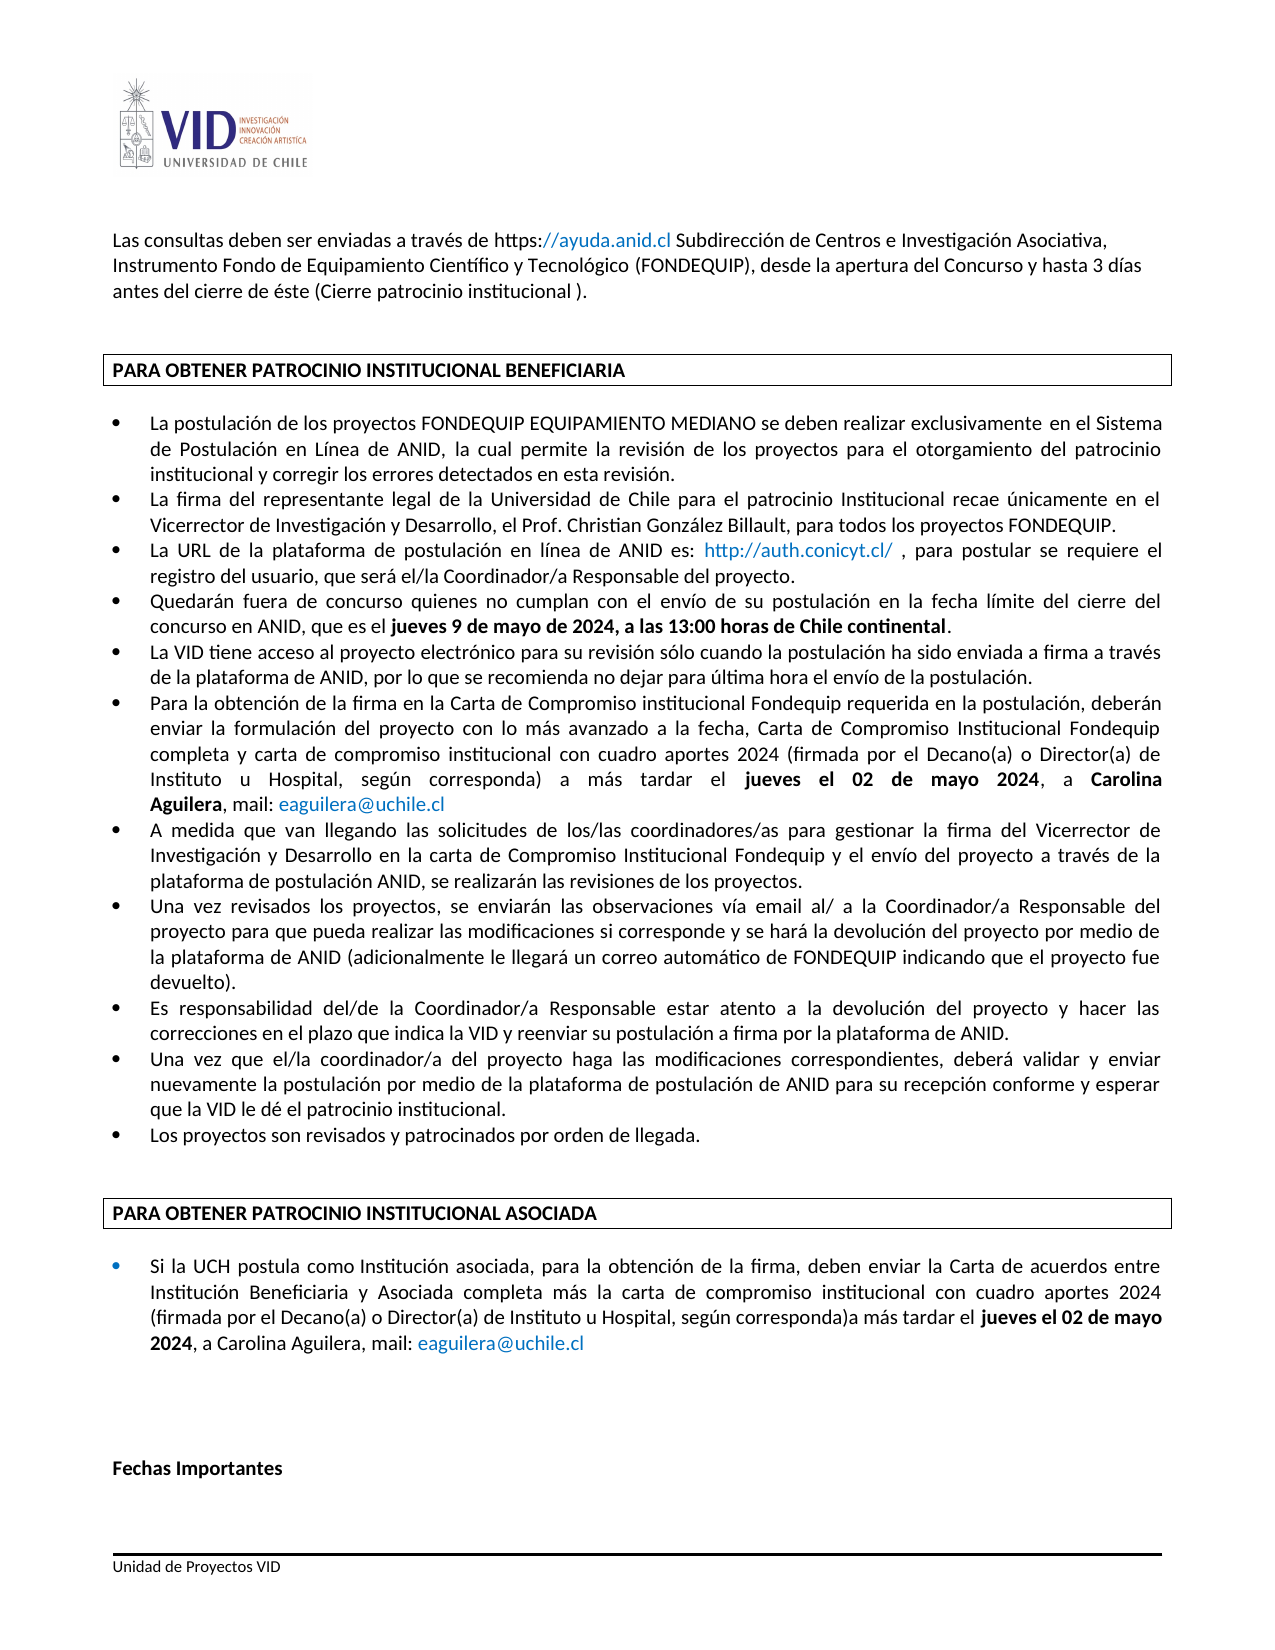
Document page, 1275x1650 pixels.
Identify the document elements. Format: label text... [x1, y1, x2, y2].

list Una vez revisados los proyectos, se enviarán las observaciones vía email al/ a la Coordinador/a Responsable del proyecto para que pueda realizar las modificaciones si corresponde y se hará la devolución del proyecto por medio de la plataforma de ANID (adicionalmente le llegará un correo automático de FONDEQUIP indicando que el proyecto fue devuelto). [112, 893, 1162, 995]
list A medida que van llegando las solicitudes de los/las coordinadores/as para gestionar la firma del Vicerrector de Investigación y Desarrollo en la carta de Compromiso Institucional Fondequip y el envío del proyecto a través de la plataforma de postulación ANID, se realizarán las revisiones de los proyectos. [112, 817, 1162, 893]
text Las consultas deben ser enviadas a través de https://ayuda.anid.cl Subdirección de Centros e Investigación Asociativa, Instrumento Fondo de Equipamiento Científico y Tecnológico (FONDEQUIP), desde la apertura del Concurso y hasta 3 días antes del cierre de éste (Cierre patrocinio institucional ). [112, 227, 1162, 303]
list Los proyectos son revisados y patrocinados por orden de llegada. [112, 1122, 1162, 1147]
picture [112, 73, 313, 177]
list Una vez que el/la coordinador/a del proyecto haga las modificaciones correspondientes, deberá validar y enviar nuevamente la postulación por medio de la plataforma de postulación de ANID para su recepción conforme y esperar que la VID le dé el patrocinio institucional. [112, 1046, 1162, 1122]
text PARA OBTENER PATROCINIO INSTITUCIONAL BENEFICIARIA [104, 355, 1171, 385]
list La URL de la plataforma de postulación en línea de ANID es: http://auth.conicyt.cl/ , para postular se requiere el registro del usuario, que será el/la Coordinador/a Responsable del proyecto. [112, 537, 1162, 588]
list Si la UCH postula como Institución asociada, para la obtención de la firma, deben enviar la Carta de acuerdos entre Institución Beneficiaria y Asociada completa más la carta de compromiso institucional con cuadro aportes 2024 (firmada por el Decano(a) o Director(a) de Instituto u Hospital, según corresponda)a más tardar el jueves el 02 de mayo 2024, a Carolina Aguilera, mail: eaguilera@uchile.cl [112, 1254, 1162, 1355]
text PARA OBTENER PATROCINIO INSTITUCIONAL ASOCIADA [104, 1199, 1171, 1228]
list La postulación de los proyectos FONDEQUIP EQUIPAMIENTO MEDIANO se deben realizar exclusivamente en el Sistema de Postulación en Línea de ANID, la cual permite la revisión de los proyectos para el otorgamiento del patrocinio institucional y corregir los errores detectados en esta revisión. [112, 410, 1162, 487]
list Es responsabilidad del/de la Coordinador/a Responsable estar atento a la devolución del proyecto y hacer las correcciones en el plazo que indica la VID y reenviar su postulación a firma por la plataforma de ANID. [112, 995, 1162, 1046]
text Fechas Importantes [112, 1455, 1162, 1481]
list La firma del representante legal de la Universidad de Chile para el patrocinio Institucional recae únicamente en el Vicerrector de Investigación y Desarrollo, el Prof. Christian González Billault, para todos los proyectos FONDEQUIP. [112, 487, 1162, 537]
list Quedarán fuera de concurso quienes no cumplan con el envío de su postulación en la fecha límite del cierre del concurso en ANID, que es el jueves 9 de mayo de 2024, a las 13:00 horas de Chile continental. [112, 588, 1162, 639]
list Para la obtención de la firma en la Carta de Compromiso institucional Fondequip requerida en la postulación, deberán enviar la formulación del proyecto con lo más avanzado a la fecha, Carta de Compromiso Institucional Fondequip completa y carta de compromiso institucional con cuadro aportes 2024 (firmada por el Decano(a) o Director(a) de Instituto u Hospital, según corresponda) a más tardar el jueves el 02 de mayo 2024, a Carolina Aguilera, mail: eaguilera@uchile.cl [112, 690, 1162, 817]
list La VID tiene acceso al proyecto electrónico para su revisión sólo cuando la postulación ha sido enviada a firma a través de la plataforma de ANID, por lo que se recomienda no dejar para última hora el envío de la postulación. [112, 639, 1162, 690]
